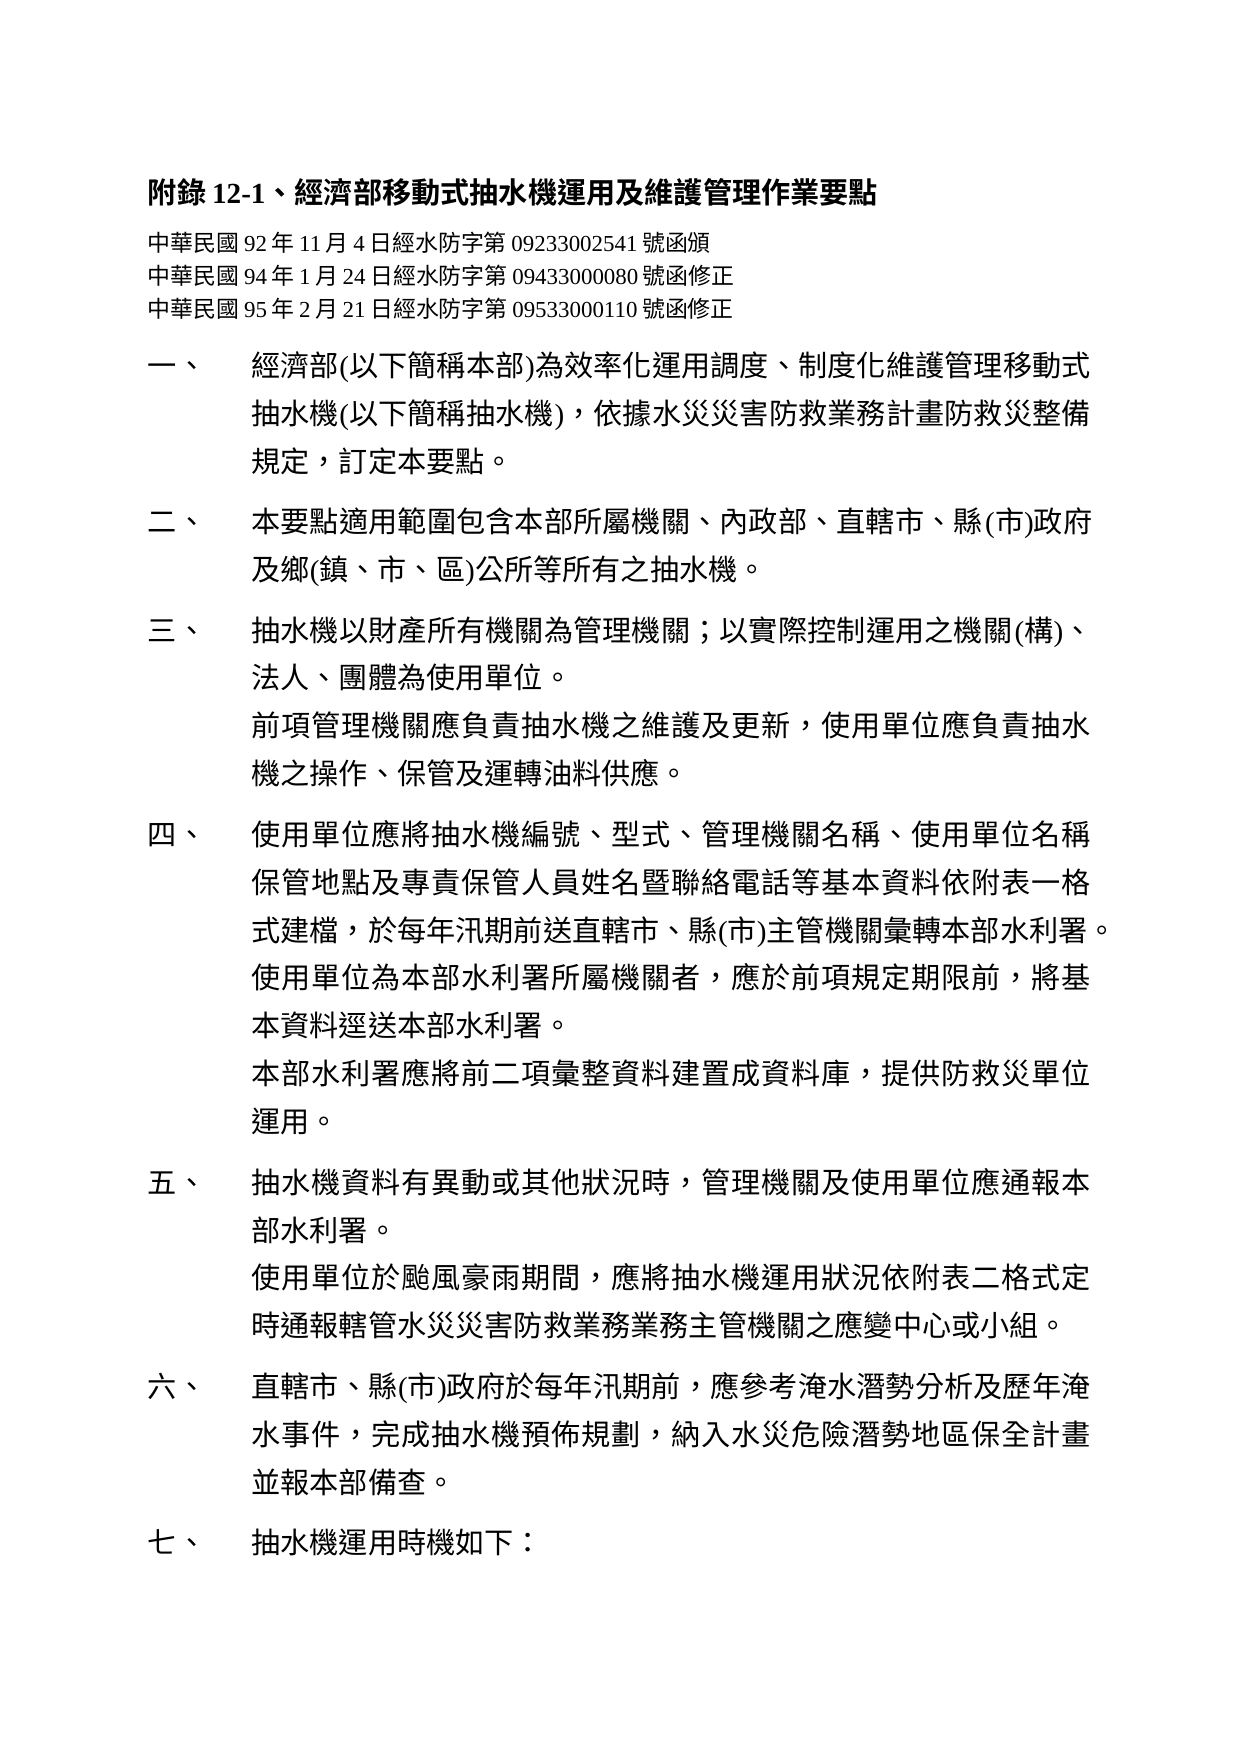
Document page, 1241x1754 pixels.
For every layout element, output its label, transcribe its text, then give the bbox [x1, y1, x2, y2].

text 中華民國92年11月4日經水防字第09233002541號函頒 [148, 225, 1092, 258]
list 抽水機資料有異動或其他狀況時，管理機關及使用單位應通報本部水利署。 使用單位於颱風豪雨期間，應將抽水機運用狀況依附表二格式定時通報轄管水災災害防救業務業務主管機關之應變中心或小組。 [148, 1154, 1092, 1345]
text 中華民國95年2月21日經水防字第09533000110號函修正 [148, 291, 1092, 324]
list 本要點適用範圍包含本部所屬機關、內政部、直轄市、縣(市)政府及鄉(鎮、市、區)公所等所有之抽水機。 [148, 493, 1092, 589]
list 直轄市、縣(市)政府於每年汛期前，應參考淹水潛勢分析及歷年淹水事件，完成抽水機預佈規劃，納入水災危險潛勢地區保全計畫，並報本部備查。 [148, 1358, 1092, 1502]
text 中華民國94年1月24日經水防字第09433000080號函修正 [148, 258, 1092, 291]
list 抽水機運用時機如下： [148, 1514, 1092, 1562]
list 抽水機以財產所有機關為管理機關；以實際控制運用之機關(構)、法人、團體為使用單位。 前項管理機關應負責抽水機之維護及更新，使用單位應負責抽水機之操作、保管及運轉油料供應。 [148, 602, 1092, 793]
text 附錄12-1、經濟部移動式抽水機運用及維護管理作業要點 [148, 160, 1092, 212]
list 使用單位應將抽水機編號、型式、管理機關名稱、使用單位名稱、保管地點及專責保管人員姓名暨聯絡電話等基本資料依附表一格式建檔，於每年汛期前送直轄市、縣(市)主管機關彙轉本部水利署。 使用單位為本部水利署所屬機關者，應於前項規定期限前，將基本資料逕送本部水利署。 本部水利署應將前二項彙整資料建置成資料庫，提供防救災單位運用。 [148, 806, 1092, 1141]
list 經濟部(以下簡稱本部)為效率化運用調度、制度化維護管理移動式抽水機(以下簡稱抽水機)，依據水災災害防救業務計畫防救災整備規定，訂定本要點。 [148, 337, 1092, 481]
